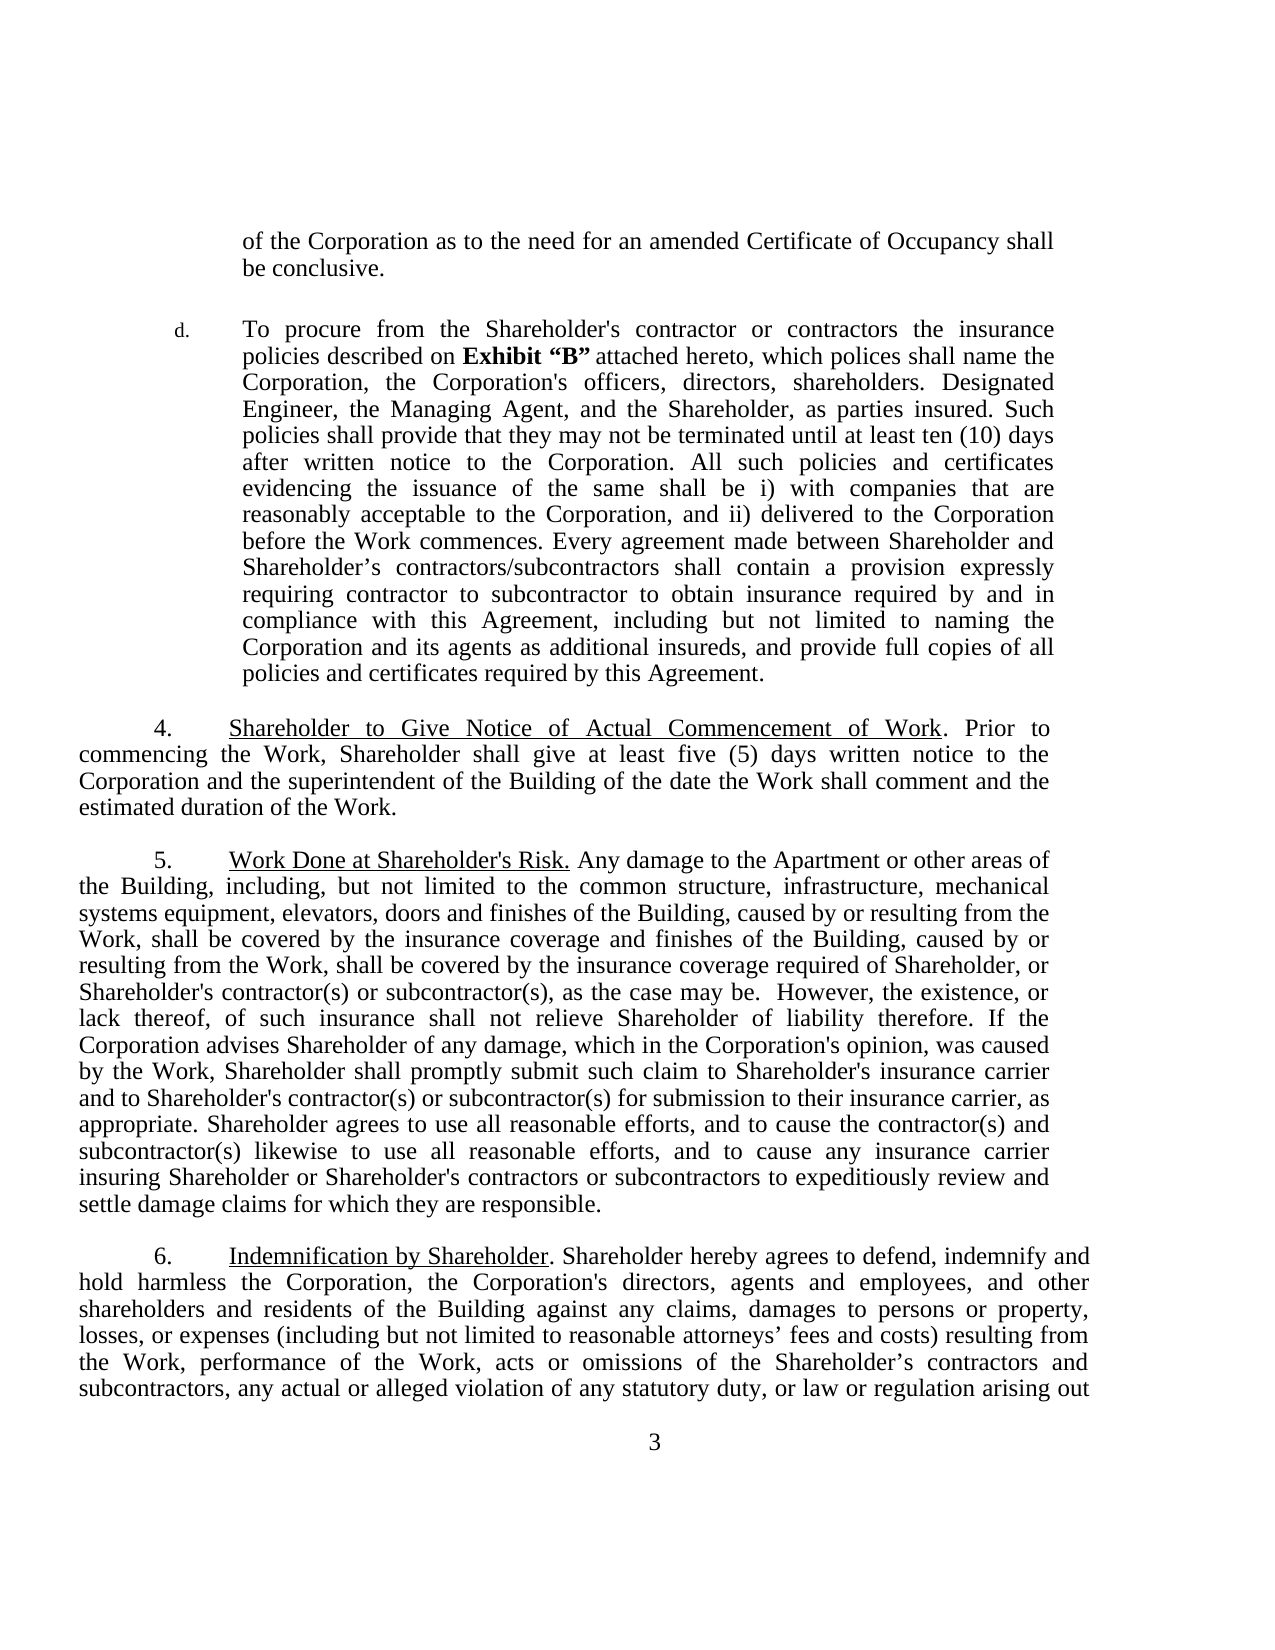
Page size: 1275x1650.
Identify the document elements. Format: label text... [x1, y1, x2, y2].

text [78, 1243, 1090, 1402]
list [174, 229, 1055, 281]
text 5. Work Done at Shareholder's Risk. Any damage to the Apartment or other areas of the Building, including, but not limited to the common structure, infrastructure, mechanical systems equipment, elevators, doors and finishes of the Building, caused by or resulting from the Work, shall be covered by the insurance coverage and finishes of the Building, caused by or resulting from the Work, shall be covered by the insurance coverage required of Shareholder, or Shareholder's contractor(s) or subcontractor(s), as the case may be. However, the existence, or lack thereof, of such insurance shall not relieve Shareholder of liability therefore. If the Corporation advises Shareholder of any damage, which in the Corporation's opinion, was caused by the Work, Shareholder shall promptly submit such claim to Shareholder's insurance carrier and to Shareholder's contractor(s) or subcontractor(s) for submission to their insurance carrier, as appropriate. Shareholder agrees to use all reasonable efforts, and to cause the contractor(s) and subcontractor(s) likewise to use all reasonable efforts, and to cause any insurance carrier insuring Shareholder or Shareholder's contractors or subcontractors to expeditiously review and settle damage claims for which they are responsible. [78, 847, 1051, 1217]
list To procure from the Shareholder's contractor or contractors the insurance policies described on Exhibit “B” attached hereto, which polices shall name the Corporation, the Corporation's officers, directors, shareholders. Designated Engineer, the Managing Agent, and the Shareholder, as parties insured. Such policies shall provide that they may not be terminated until at least ten (10) days after written notice to the Corporation. All such policies and certificates evidencing the issuance of the same shall be i) with companies that are reasonably acceptable to the Corporation, and ii) delivered to the Corporation before the Work commences. Every agreement made between Shareholder and Shareholder’s contractors/subcontractors shall contain a provision expressly requiring contractor to subcontractor to obtain insurance required by and in compliance with this Agreement, including but not limited to naming the Corporation and its agents as additional insureds, and provide full copies of all policies and certificates required by this Agreement. [174, 317, 1055, 687]
text 4. Shareholder to Give Notice of Actual Commencement of Work. Prior to commencing the Work, Shareholder shall give at least five (5) days written notice to the Corporation and the superintendent of the Building of the date the Work shall comment and the estimated duration of the Work. [78, 715, 1051, 821]
